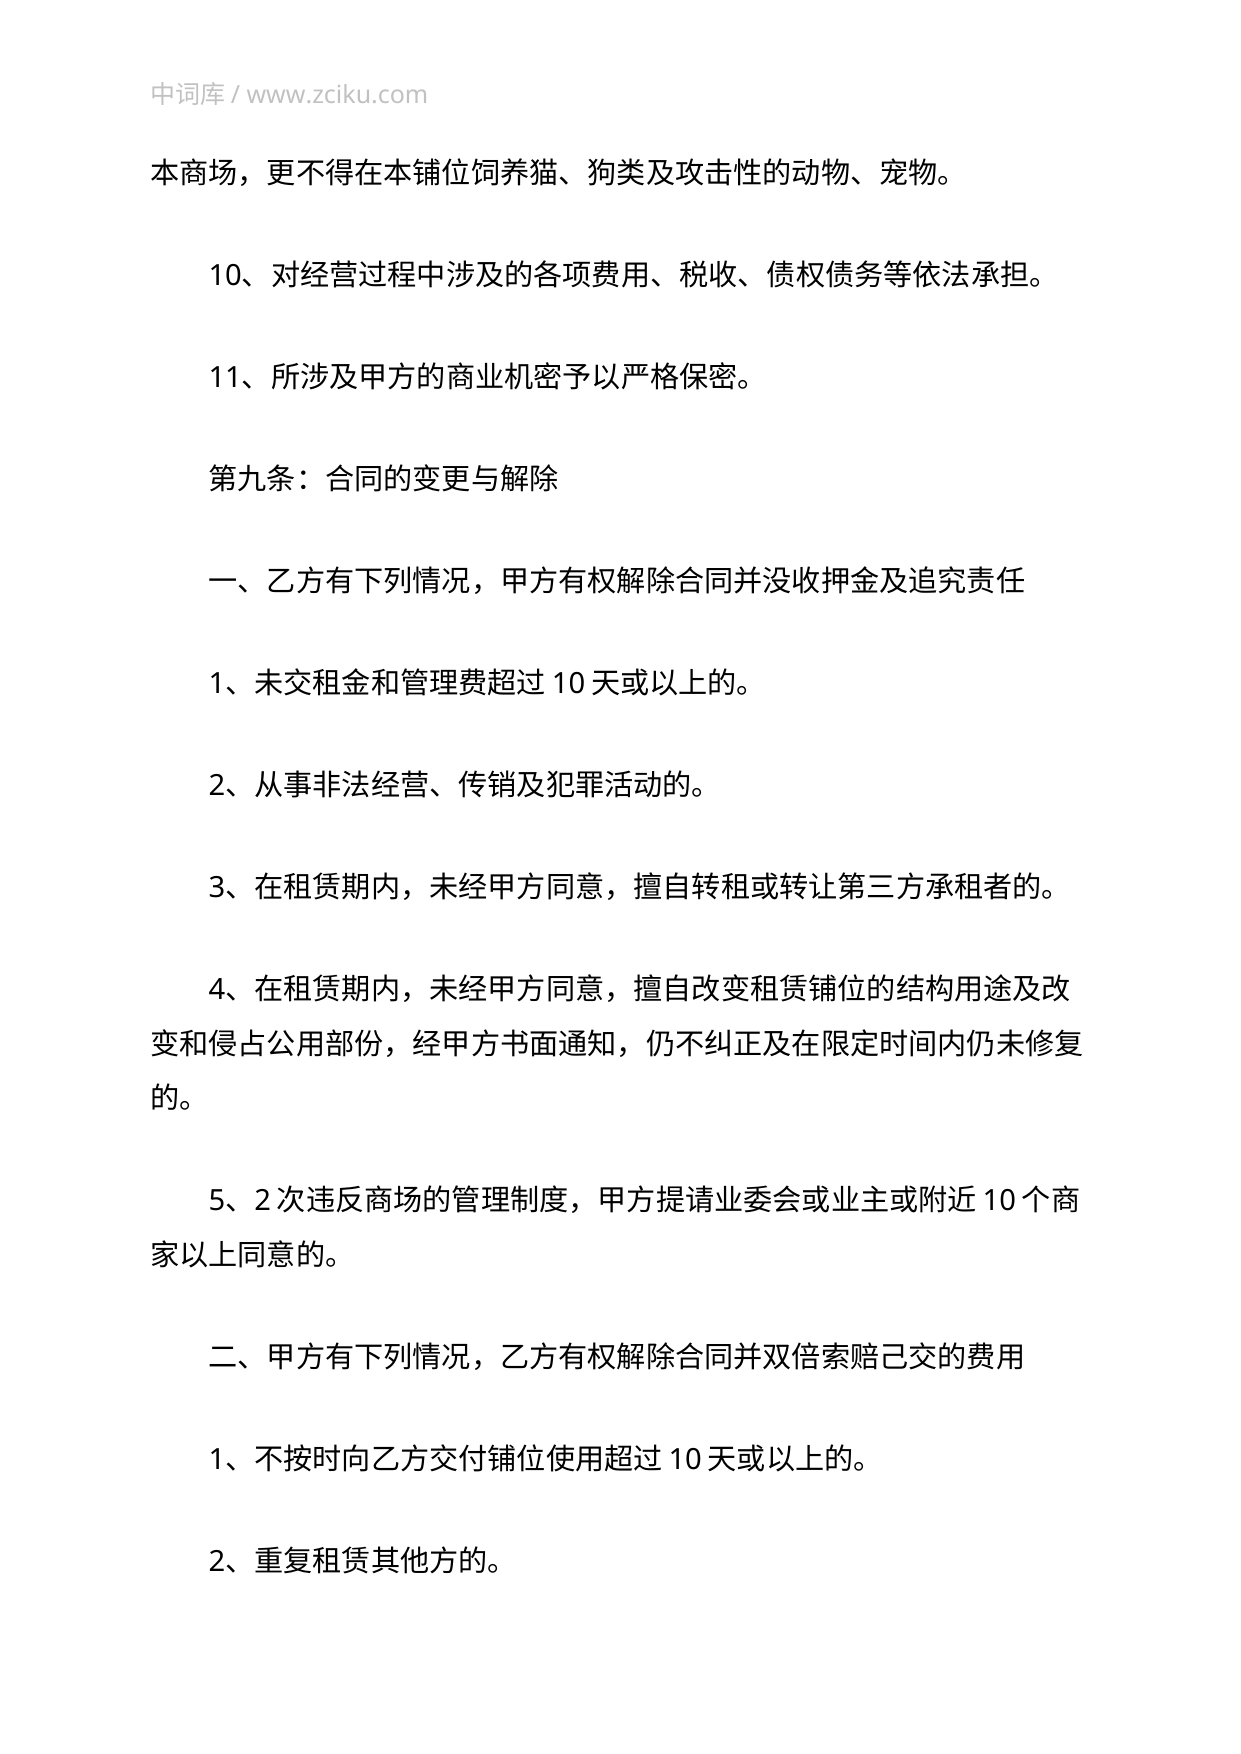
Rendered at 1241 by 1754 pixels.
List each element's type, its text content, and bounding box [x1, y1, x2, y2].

text 二、甲方有下列情况，乙方有权解除合同并双倍索赔己交的费用 [150, 1334, 1090, 1376]
text 1、未交租金和管理费超过10天或以上的。 [150, 659, 1090, 702]
text 3、在租赁期内，未经甲方同意，擅自转租或转让第三方承租者的。 [150, 863, 1090, 906]
text 11、所涉及甲方的商业机密予以严格保密。 [150, 354, 1090, 396]
text 4、在租赁期内，未经甲方同意，擅自改变租赁铺位的结构用途及改变和侵占公用部份，经甲方书面通知，仍不纠正及在限定时间内仍未修复的。 [150, 965, 1090, 1117]
text 2、从事非法经营、传销及犯罪活动的。 [150, 761, 1090, 804]
text 1、不按时向乙方交付铺位使用超过10天或以上的。 [150, 1435, 1090, 1478]
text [150, 150, 1090, 192]
text 10、对经营过程中涉及的各项费用、税收、债权债务等依法承担。 [150, 252, 1090, 294]
text 第九条：合同的变更与解除 [150, 456, 1090, 498]
text 5、2次违反商场的管理制度，甲方提请业委会或业主或附近10个商家以上同意的。 [150, 1177, 1090, 1274]
text 一、乙方有下列情况，甲方有权解除合同并没收押金及追究责任 [150, 557, 1090, 600]
text 2、重复租赁其他方的。 [150, 1537, 1090, 1580]
